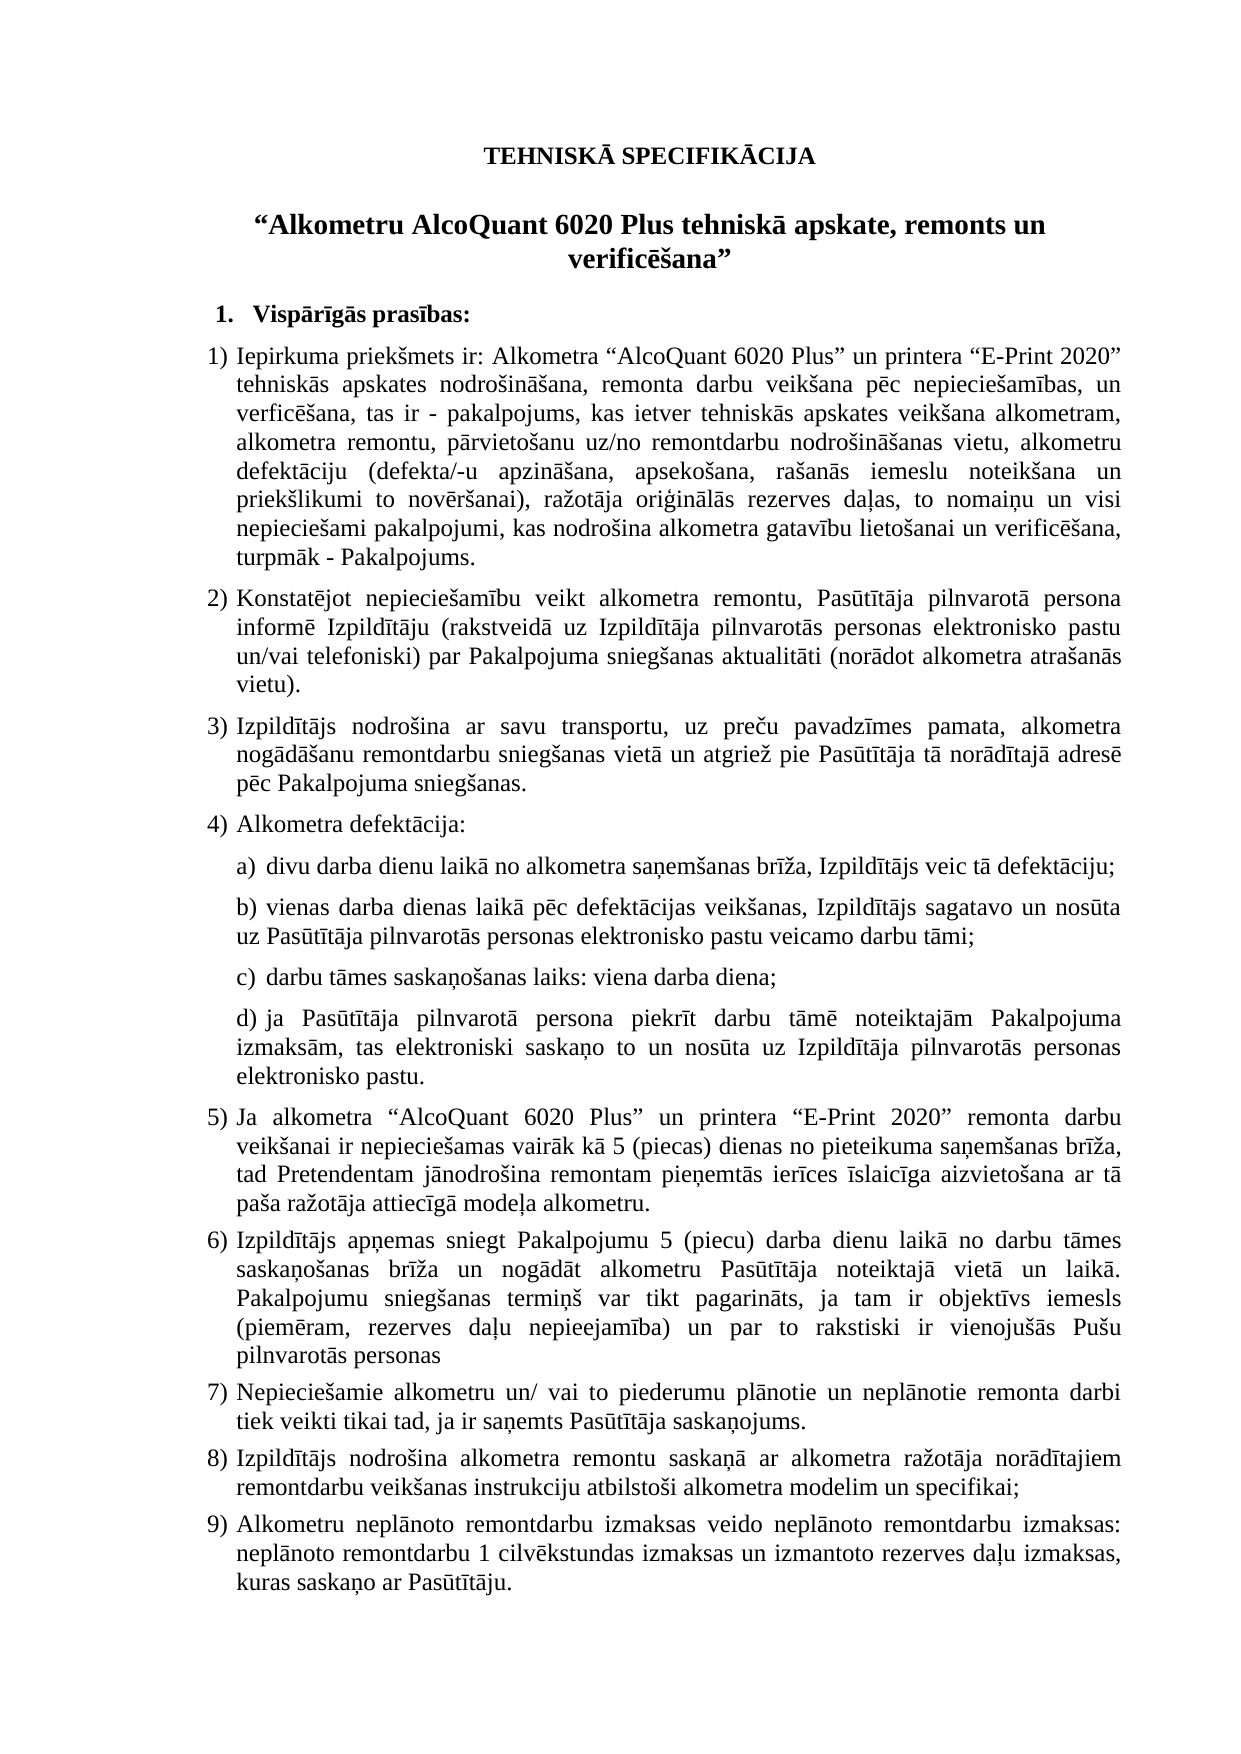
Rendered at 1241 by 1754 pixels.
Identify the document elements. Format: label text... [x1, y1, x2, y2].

list ja Pasūtītāja pilnvarotā persona piekrīt darbu tāmē noteiktajām Pakalpojuma izmaksām, tas elektroniski saskaņo to un nosūta uz Izpildītāja pilnvarotās personas elektronisko pastu. [236, 1003, 1122, 1089]
list vienas darba dienas laikā pēc defektācijas veikšanas, Izpildītājs sagatavo un nosūta uz Pasūtītāja pilnvarotās personas elektronisko pastu veicamo darbu tāmi; [236, 892, 1122, 949]
list Izpildītājs apņemas sniegt Pakalpojumu 5 (piecu) darba dienu laikā no darbu tāmes saskaņošanas brīža un nogādāt alkometru Pasūtītāja noteiktajā vietā un laikā. Pakalpojumu sniegšanas termiņš var tikt pagarināts, ja tam ir objektīvs iemesls (piemēram, rezerves daļu nepieejamība) un par to rakstiski ir vienojušās Pušu pilnvarotās personas [207, 1225, 1122, 1369]
list Iepirkuma priekšmets ir: Alkometra “AlcoQuant 6020 Plus” un printera “E-Print 2020” tehniskās apskates nodrošināšana, remonta darbu veikšana pēc nepieciešamības, un verficēšana, tas ir - pakalpojums, kas ietver tehniskās apskates veikšana alkometram, alkometra remontu, pārvietošanu uz/no remontdarbu nodrošināšanas vietu, alkometru defektāciju (defekta/-u apzināšana, apsekošana, rašanās iemeslu noteikšana un priekšlikumi to novēršanai), ražotāja oriģinālās rezerves daļas, to nomaiņu un visi nepieciešami pakalpojumi, kas nodrošina alkometra gatavību lietošanai un verificēšana, turpmāk - Pakalpojums. [207, 341, 1122, 571]
list Ja alkometra “AlcoQuant 6020 Plus” un printera “E-Print 2020” remonta darbu veikšanai ir nepieciešamas vairāk kā 5 (piecas) dienas no pieteikuma saņemšanas brīža, tad Pretendentam jānodrošina remontam pieņemtās ierīces īslaicīga aizvietošana ar tā paša ražotāja attiecīgā modeļa alkometru. [207, 1102, 1122, 1217]
list Nepieciešamie alkometru un/ vai to piederumu plānotie un neplānotie remonta darbi tiek veikti tikai tad, ja ir saņemts Pasūtītāja saskaņojums. [207, 1377, 1122, 1435]
list Alkometru neplānoto remontdarbu izmaksas veido neplānoto remontdarbu izmaksas: neplānoto remontdarbu 1 cilvēkstundas izmaksas un izmantoto rezerves daļu izmaksas, kuras saskaņo ar Pasūtītāju. [207, 1509, 1122, 1595]
list Izpildītājs nodrošina alkometra remontu saskaņā ar alkometra ražotāja norādītajiem remontdarbu veikšanas instrukciju atbilstoši alkometra modelim un specifikai; [207, 1443, 1122, 1501]
list Vispārīgās prasības: [215, 299, 1122, 328]
list divu darba dienu laikā no alkometra saņemšanas brīža, Izpildītājs veic tā defektāciju; [236, 851, 1122, 879]
text “Alkometru AlcoQuant 6020 Plus tehniskā apskate, remonts un verificēšana” [177, 207, 1122, 274]
list Konstatējot nepieciešamību veikt alkometra remontu, Pasūtītāja pilnvarotā persona informē Izpildītāju (rakstveidā uz Izpildītāja pilnvarotās personas elektronisko pastu un/vai telefoniski) par Pakalpojuma sniegšanas aktualitāti (norādot alkometra atrašanās vietu). [207, 583, 1122, 698]
list Alkometra defektācija: [207, 809, 1122, 838]
list Izpildītājs nodrošina ar savu transportu, uz preču pavadzīmes pamata, alkometra nogādāšanu remontdarbu sniegšanas vietā un atgriež pie Pasūtītāja tā norādītajā adresē pēc Pakalpojuma sniegšanas. [207, 711, 1122, 797]
text TEHNISKĀ SPECIFIKĀCIJA [177, 141, 1122, 170]
list darbu tāmes saskaņošanas laiks: viena darba diena; [236, 962, 1122, 991]
